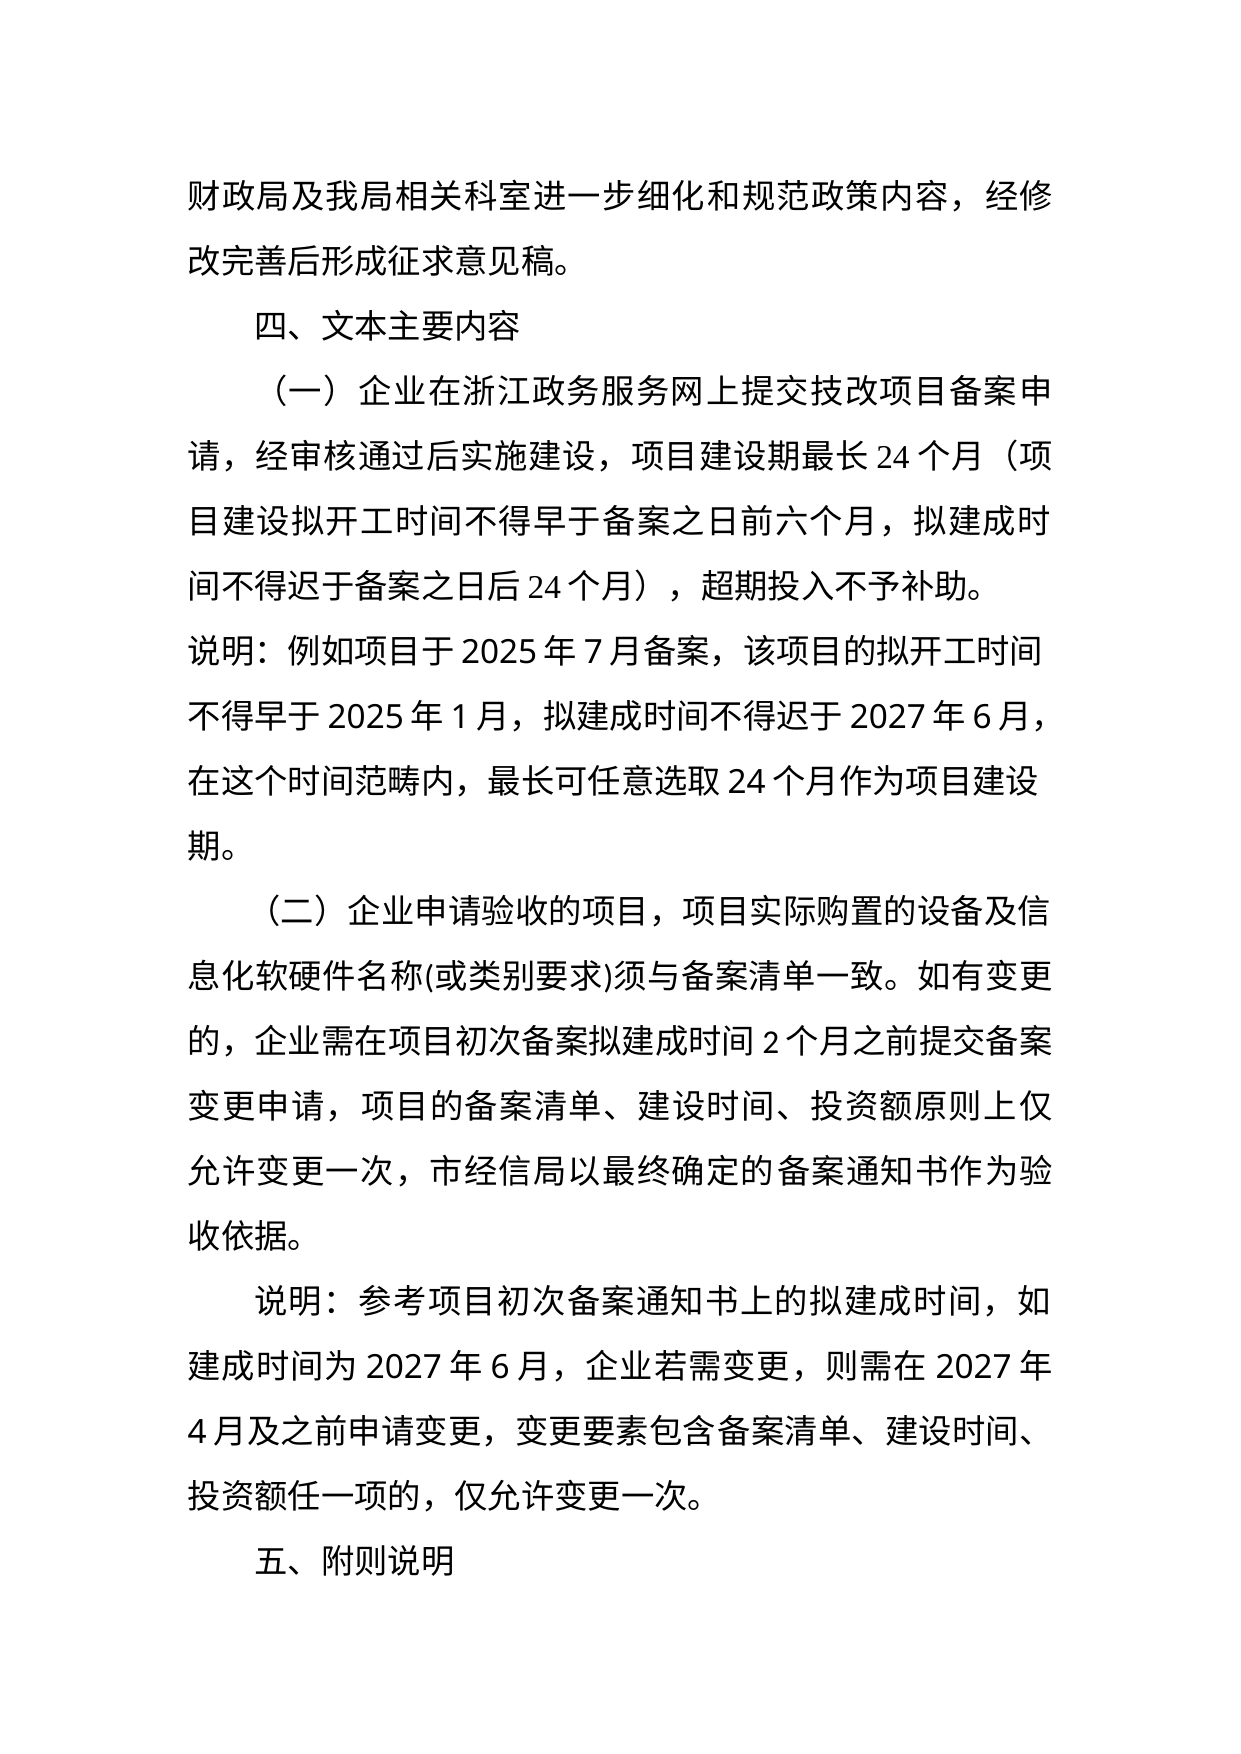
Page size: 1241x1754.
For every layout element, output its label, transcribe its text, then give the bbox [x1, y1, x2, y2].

text （一）企业在浙江政务服务网上提交技改项目备案申请，经审核通过后实施建设，项目建设期最长24个月（项目建设拟开工时间不得早于备案之日前六个月，拟建成时间不得迟于备案之日后24个月），超期投入不予补助。 [187, 357, 1053, 617]
text 说明：例如项目于2025年7月备案，该项目的拟开工时间不得早于2025年1月，拟建成时间不得迟于2027年6月，在这个时间范畴内，最长可任意选取24个月作为项目建设期。 [187, 617, 1053, 877]
text 四、文本主要内容 [187, 292, 1053, 357]
text 说明：参考项目初次备案通知书上的拟建成时间，如建成时间为2027年6月，企业若需变更，则需在2027年4月及之前申请变更，变更要素包含备案清单、建设时间、投资额任一项的，仅允许变更一次。 [187, 1267, 1053, 1527]
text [187, 162, 1053, 292]
text （二）企业申请验收的项目，项目实际购置的设备及信息化软硬件名称(或类别要求)须与备案清单一致。如有变更的，企业需在项目初次备案拟建成时间2个月之前提交备案变更申请，项目的备案清单、建设时间、投资额原则上仅允许变更一次，市经信局以最终确定的备案通知书作为验收依据。 [187, 877, 1053, 1267]
text 五、附则说明 [187, 1527, 1053, 1592]
